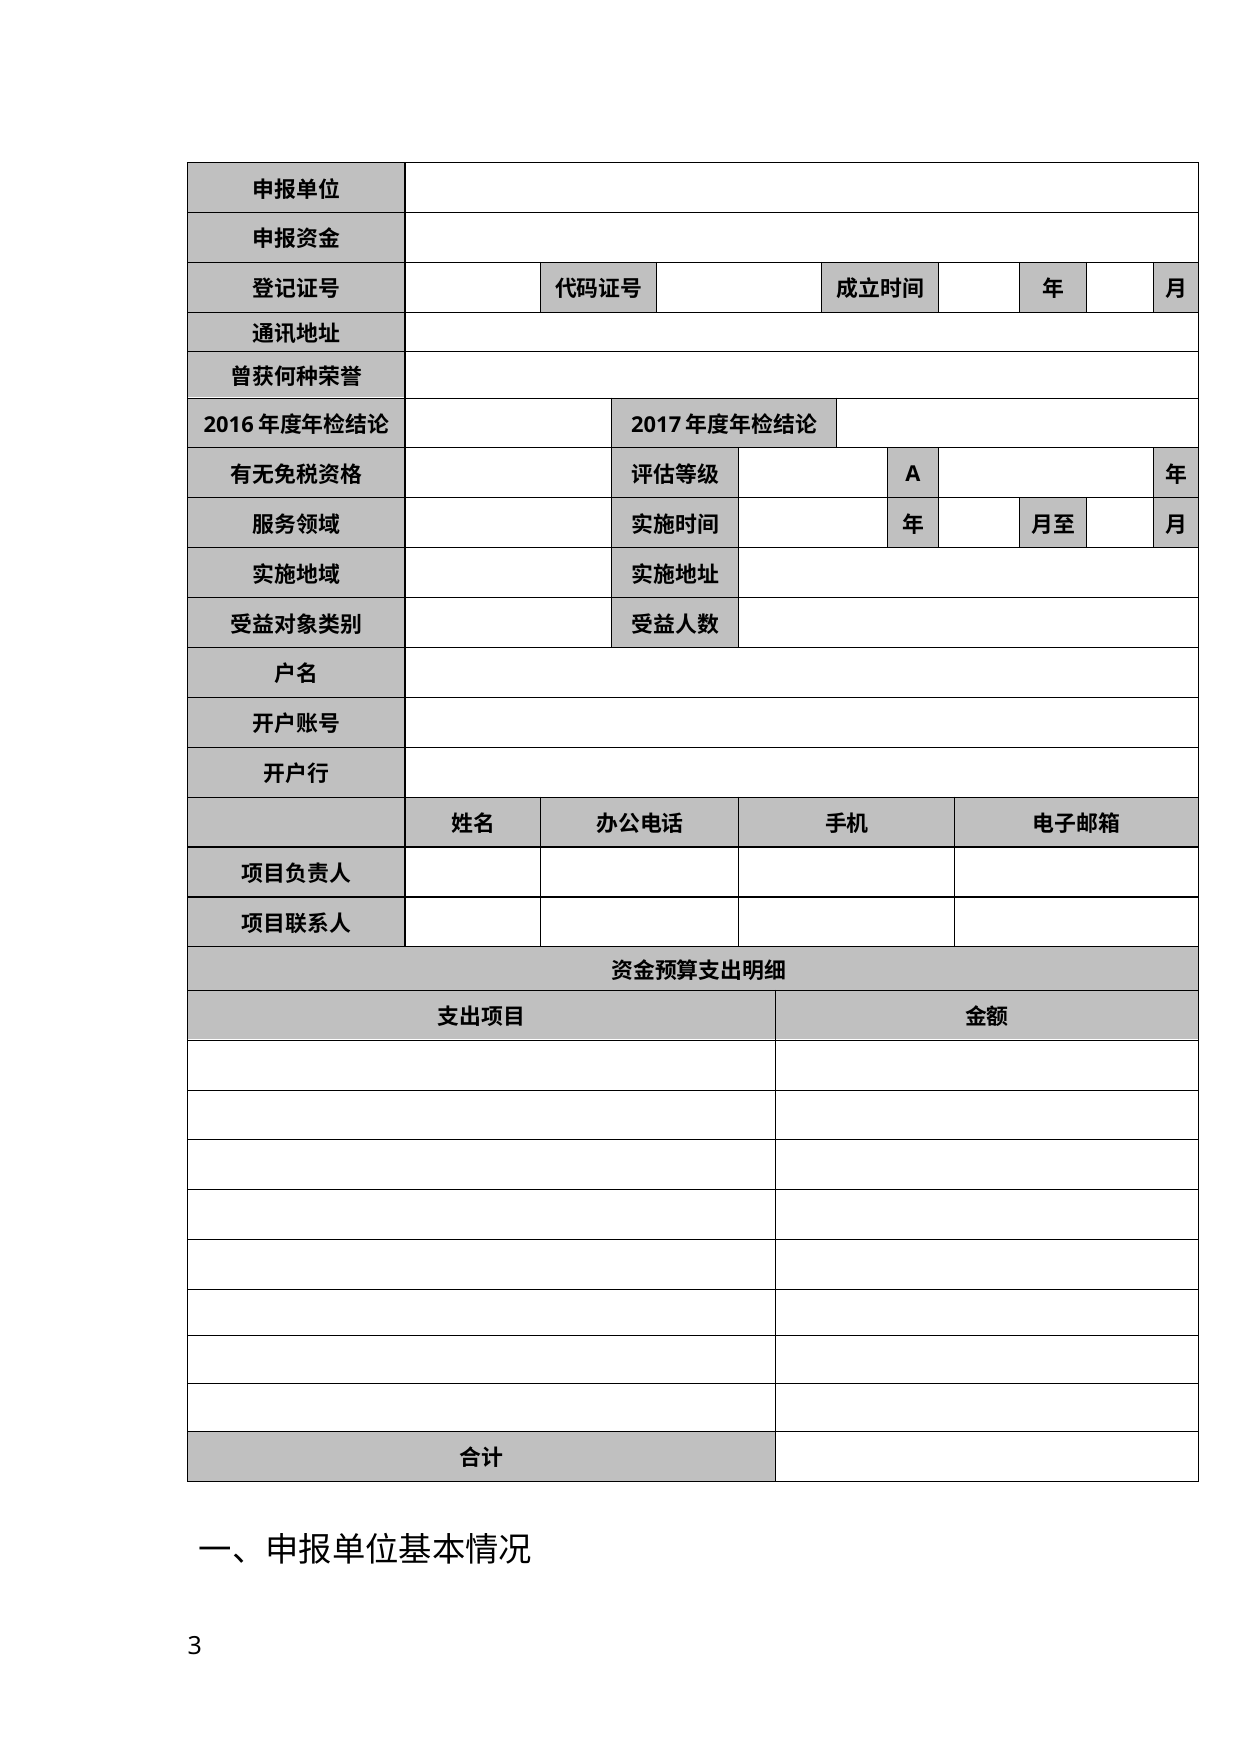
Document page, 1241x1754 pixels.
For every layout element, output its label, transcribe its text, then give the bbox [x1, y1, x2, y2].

table_cell [657, 263, 821, 312]
table_cell 资金预算支出明细 [188, 947, 1198, 990]
table_cell [188, 1336, 775, 1382]
table_cell [776, 1432, 1198, 1481]
table_cell [406, 598, 611, 647]
table_cell [939, 263, 1019, 312]
table_cell 合计 [188, 1432, 775, 1481]
table_cell 申报资金 [188, 213, 404, 262]
table_cell 年 [1154, 448, 1198, 497]
table_cell 支出项目 [188, 991, 775, 1039]
table_cell [739, 498, 887, 547]
table_cell [406, 498, 611, 547]
table_cell [776, 1140, 1198, 1189]
table_cell 实施地址 [612, 548, 738, 597]
table_cell 开户账号 [188, 698, 404, 747]
table_cell [188, 1041, 775, 1089]
table_cell 一、申报单位基本情况 [188, 1482, 1163, 1579]
table_cell 办公电话 [541, 798, 738, 846]
table_cell [188, 1140, 775, 1189]
table_cell [739, 848, 954, 896]
table_cell [188, 1290, 775, 1335]
table_cell 开户行 [188, 748, 404, 797]
table_cell [406, 213, 1198, 262]
table_cell [541, 848, 738, 896]
table_cell [188, 1384, 775, 1431]
table_cell 月 [1154, 498, 1198, 547]
table_cell 月至 [1020, 498, 1086, 547]
table_cell [776, 1336, 1198, 1382]
table_cell 曾获何种荣誉 [188, 352, 404, 397]
table_cell [406, 648, 1198, 697]
table_cell [739, 448, 887, 497]
table_cell 项目负责人 [188, 848, 404, 896]
table_cell [776, 1384, 1198, 1431]
table_cell [1087, 263, 1153, 312]
table_cell [406, 748, 1198, 797]
table_cell [739, 598, 1198, 647]
table_cell [406, 848, 540, 896]
table_cell [406, 352, 1198, 397]
table_cell [188, 1190, 775, 1239]
table_cell [776, 1041, 1198, 1089]
table_cell 实施时间 [612, 498, 738, 547]
table_cell 实施地域 [188, 548, 404, 597]
table_cell 通讯地址 [188, 313, 404, 351]
table_cell 评估等级 [612, 448, 738, 497]
table_cell 服务领域 [188, 498, 404, 547]
table_cell 电子邮箱 [955, 798, 1198, 846]
table_cell 手机 [739, 798, 954, 846]
table_cell [939, 498, 1019, 547]
table_cell 金额 [776, 991, 1198, 1039]
table_cell 月 [1154, 263, 1198, 312]
table_cell [955, 898, 1198, 946]
table_cell [739, 548, 1198, 597]
table_cell [776, 1240, 1198, 1289]
table_cell [406, 263, 540, 312]
table_cell A [888, 448, 938, 497]
table_cell 户名 [188, 648, 404, 697]
table_cell [406, 898, 540, 946]
table_cell 受益对象类别 [188, 598, 404, 647]
table_cell 受益人数 [612, 598, 738, 647]
table_cell [406, 448, 611, 497]
table_cell 2016年度年检结论 [188, 399, 404, 447]
table_cell [837, 399, 1198, 447]
table_cell [739, 898, 954, 946]
table_cell [188, 798, 404, 846]
table_cell [939, 448, 1153, 497]
table_cell [541, 898, 738, 946]
table_cell [406, 163, 1198, 212]
table_cell [406, 313, 1198, 351]
table_cell [406, 548, 611, 597]
table_cell 年 [1020, 263, 1086, 312]
table_cell 登记证号 [188, 263, 404, 312]
table_cell [1087, 498, 1153, 547]
table_cell [776, 1190, 1198, 1239]
table_cell [776, 1091, 1198, 1139]
table_cell 项目联系人 [188, 898, 404, 946]
table_cell 姓名 [406, 798, 540, 846]
table_cell [188, 1091, 775, 1139]
table_cell 年 [888, 498, 938, 547]
table_cell 成立时间 [822, 263, 938, 312]
table_cell [406, 399, 611, 447]
table_cell [776, 1290, 1198, 1335]
table_cell 代码证号 [541, 263, 656, 312]
table_cell [188, 1240, 775, 1289]
table_cell [955, 848, 1198, 896]
table_cell [406, 698, 1198, 747]
table_cell 申报单位 [188, 163, 404, 212]
table_cell 有无免税资格 [188, 448, 404, 497]
table_cell 2017年度年检结论 [612, 399, 836, 447]
